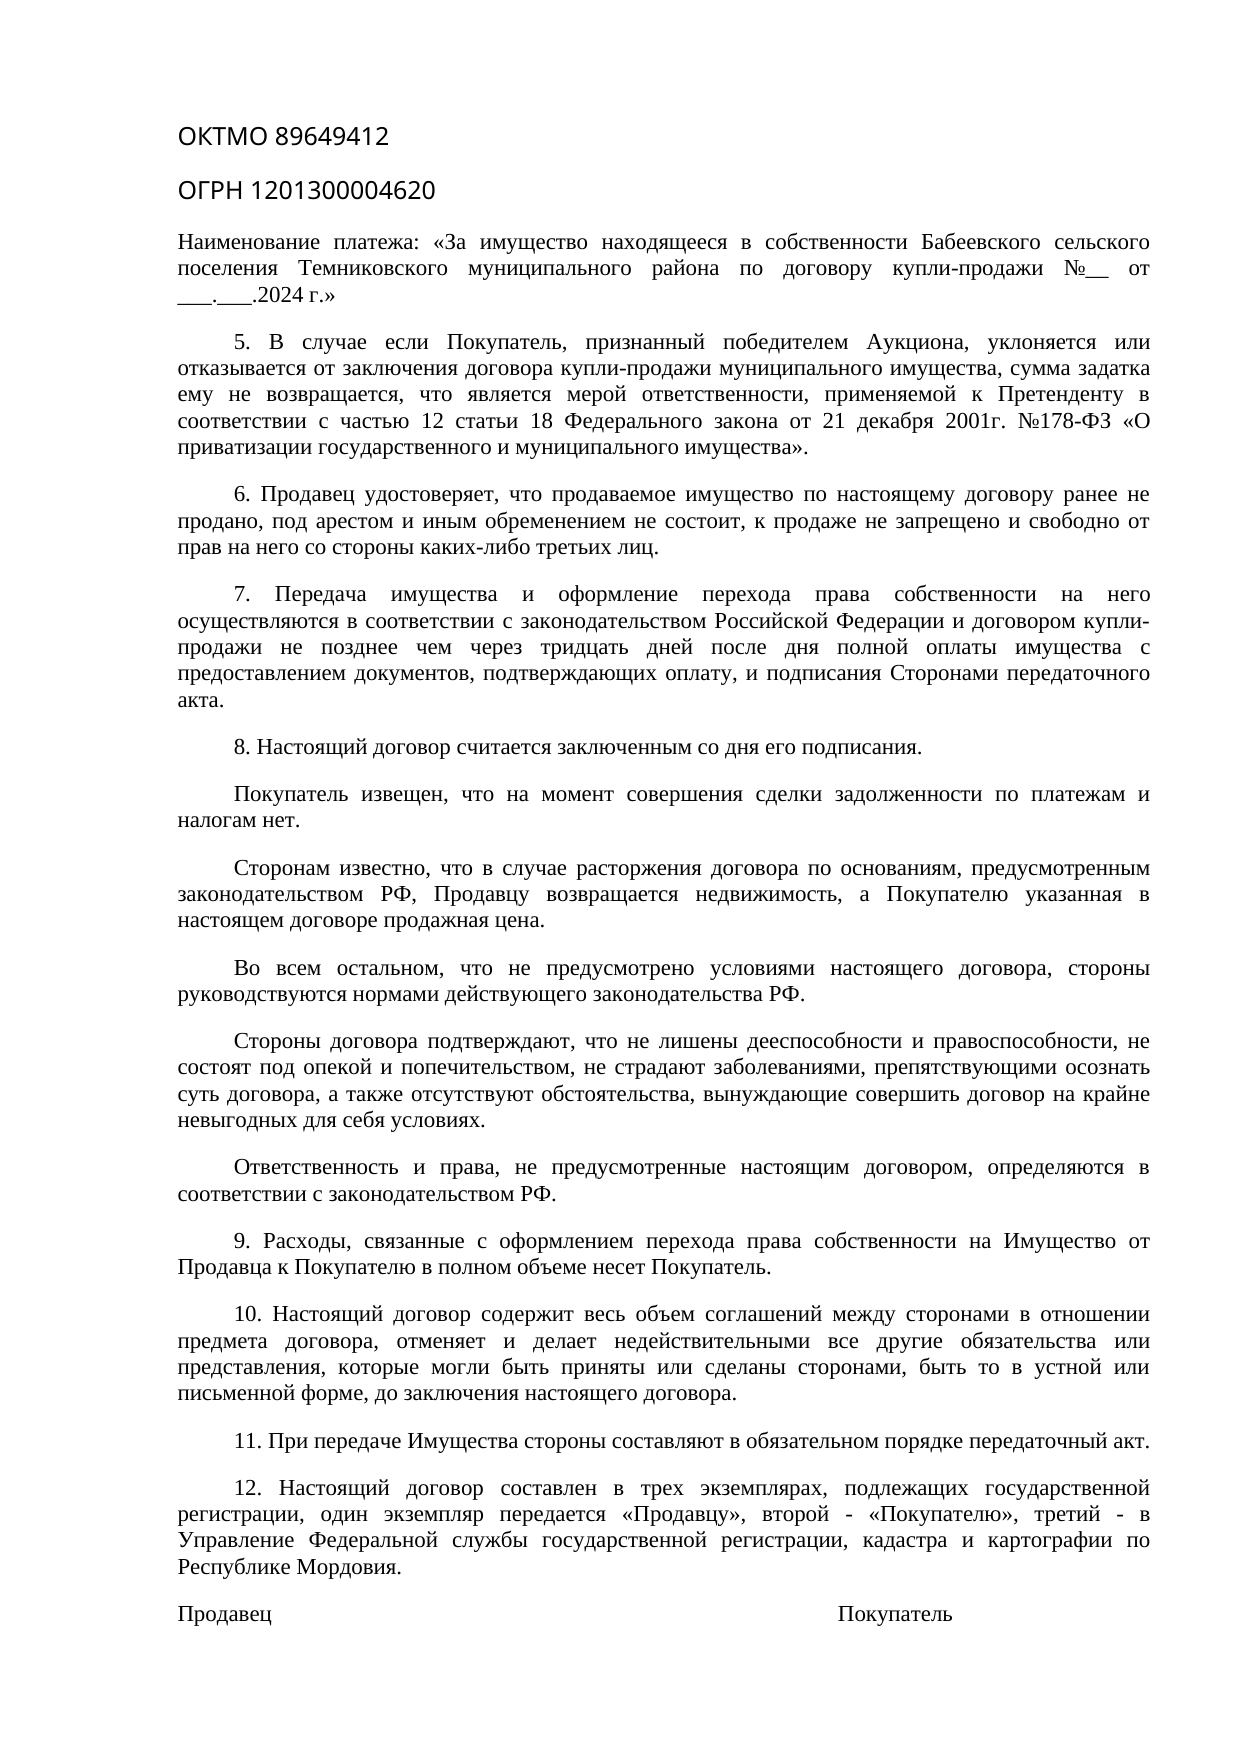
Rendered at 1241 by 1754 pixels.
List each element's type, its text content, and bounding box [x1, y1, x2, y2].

text 6. Продавец удостоверяет, что продаваемое имущество по настоящему договору ранее не продано, под арестом и иным обременением не состоит, к продаже не запрещено и свободно от прав на него со стороны каких-либо третьих лиц. [177, 480, 1152, 559]
text Продавец Покупатель [177, 1600, 1152, 1626]
text 11. При передаче Имущества стороны составляют в обязательном порядке передаточный акт. [177, 1427, 1152, 1453]
text 8. Настоящий договор считается заключенным со дня его подписания. [177, 733, 1152, 759]
text 10. Настоящий договор содержит весь объем соглашений между сторонами в отношении предмета договора, отменяет и делает недействительными все другие обязательства или представления, которые могли быть приняты или сделаны сторонами, быть то в устной или письменной форме, до заключения настоящего договора. [177, 1300, 1152, 1406]
text ОКТМО 89649412 [177, 118, 1152, 152]
text Стороны договора подтверждают, что не лишены дееспособности и правоспособности, не состоят под опекой и попечительством, не страдают заболеваниями, препятствующими осознать суть договора, а также отсутствуют обстоятельства, вынуждающие совершить договор на крайне невыгодных для себя условиях. [177, 1027, 1152, 1132]
text Покупатель извещен, что на момент совершения сделки задолженности по платежам и налогам нет. [177, 780, 1152, 833]
text 12. Настоящий договор составлен в трех экземплярах, подлежащих государственной регистрации, один экземпляр передается «Продавцу», второй - «Покупателю», третий - в Управление Федеральной службы государственной регистрации, кадастра и картографии по Республике Мордовия. [177, 1474, 1152, 1579]
text 9. Расходы, связанные с оформлением перехода права собственности на Имущество от Продавца к Покупателю в полном объеме несет Покупатель. [177, 1227, 1152, 1279]
text 7. Передача имущества и оформление перехода права собственности на него осуществляются в соответствии с законодательством Российской Федерации и договором купли-продажи не позднее чем через тридцать дней после дня полной оплаты имущества с предоставлением документов, подтверждающих оплату, и подписания Сторонами передаточного акта. [177, 580, 1152, 712]
text ОГРН 1201300004620 [177, 173, 1152, 207]
text Наименование платежа: «За имущество находящееся в собственности Бабеевского сельского поселения Темниковского муниципального района по договору купли-продажи №__ от ___.___.2024 г.» [177, 228, 1152, 307]
text Ответственность и права, не предусмотренные настоящим договором, определяются в соответствии с законодательством РФ. [177, 1153, 1152, 1206]
text 5. В случае если Покупатель, признанный победителем Аукциона, уклоняется или отказывается от заключения договора купли-продажи муниципального имущества, сумма задатка ему не возвращается, что является мерой ответственности, применяемой к Претенденту в соответствии с частью 12 статьи 18 Федерального закона от 21 декабря 2001г. №178-ФЗ «О приватизации государственного и муниципального имущества». [177, 328, 1152, 459]
text Во всем остальном, что не предусмотрено условиями настоящего договора, стороны руководствуются нормами действующего законодательства РФ. [177, 953, 1152, 1006]
text Сторонам известно, что в случае расторжения договора по основаниям, предусмотренным законодательством РФ, Продавцу возвращается недвижимость, а Покупателю указанная в настоящем договоре продажная цена. [177, 854, 1152, 933]
